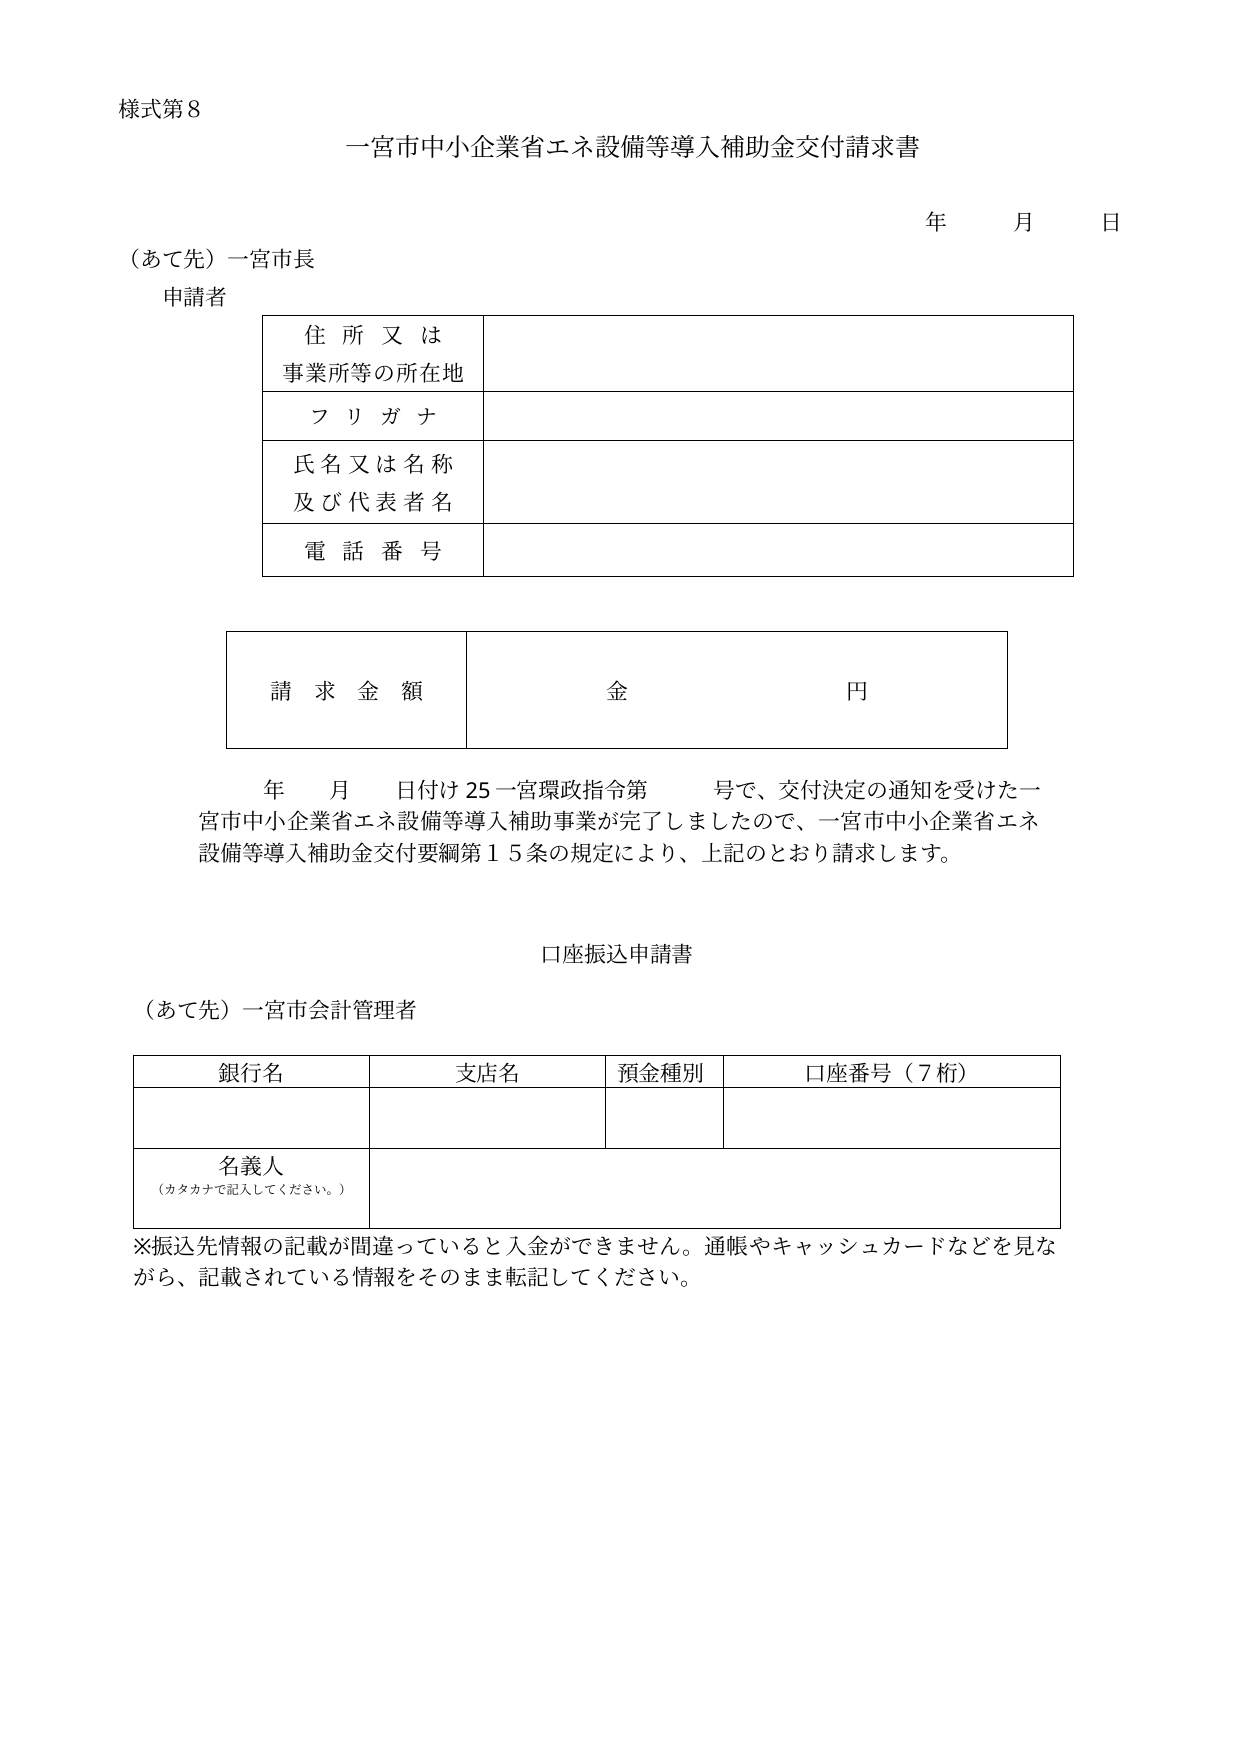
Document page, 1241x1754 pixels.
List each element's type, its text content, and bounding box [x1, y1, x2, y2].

text 申請者 [118, 277, 1122, 314]
table_cell [484, 392, 1073, 440]
text 一宮市中小企業省エネ設備等導入補助金交付請求書 [118, 127, 1122, 164]
text 年 月 日 [118, 202, 1122, 239]
table_cell フリガナ [263, 392, 483, 440]
table_cell 氏名又は名称 及び代表者名 [263, 441, 483, 523]
table_cell [484, 524, 1073, 576]
table_header 金 円 [467, 632, 1007, 747]
table_cell [484, 441, 1073, 523]
table_header 請求金額 [227, 632, 466, 747]
table_header 住所又は 事業所等の所在地 [263, 316, 483, 391]
text 様式第８ [118, 89, 1122, 127]
table_header [484, 316, 1073, 391]
text （あて先）一宮市長 [118, 239, 1122, 277]
table_cell 電話番号 [263, 524, 483, 576]
